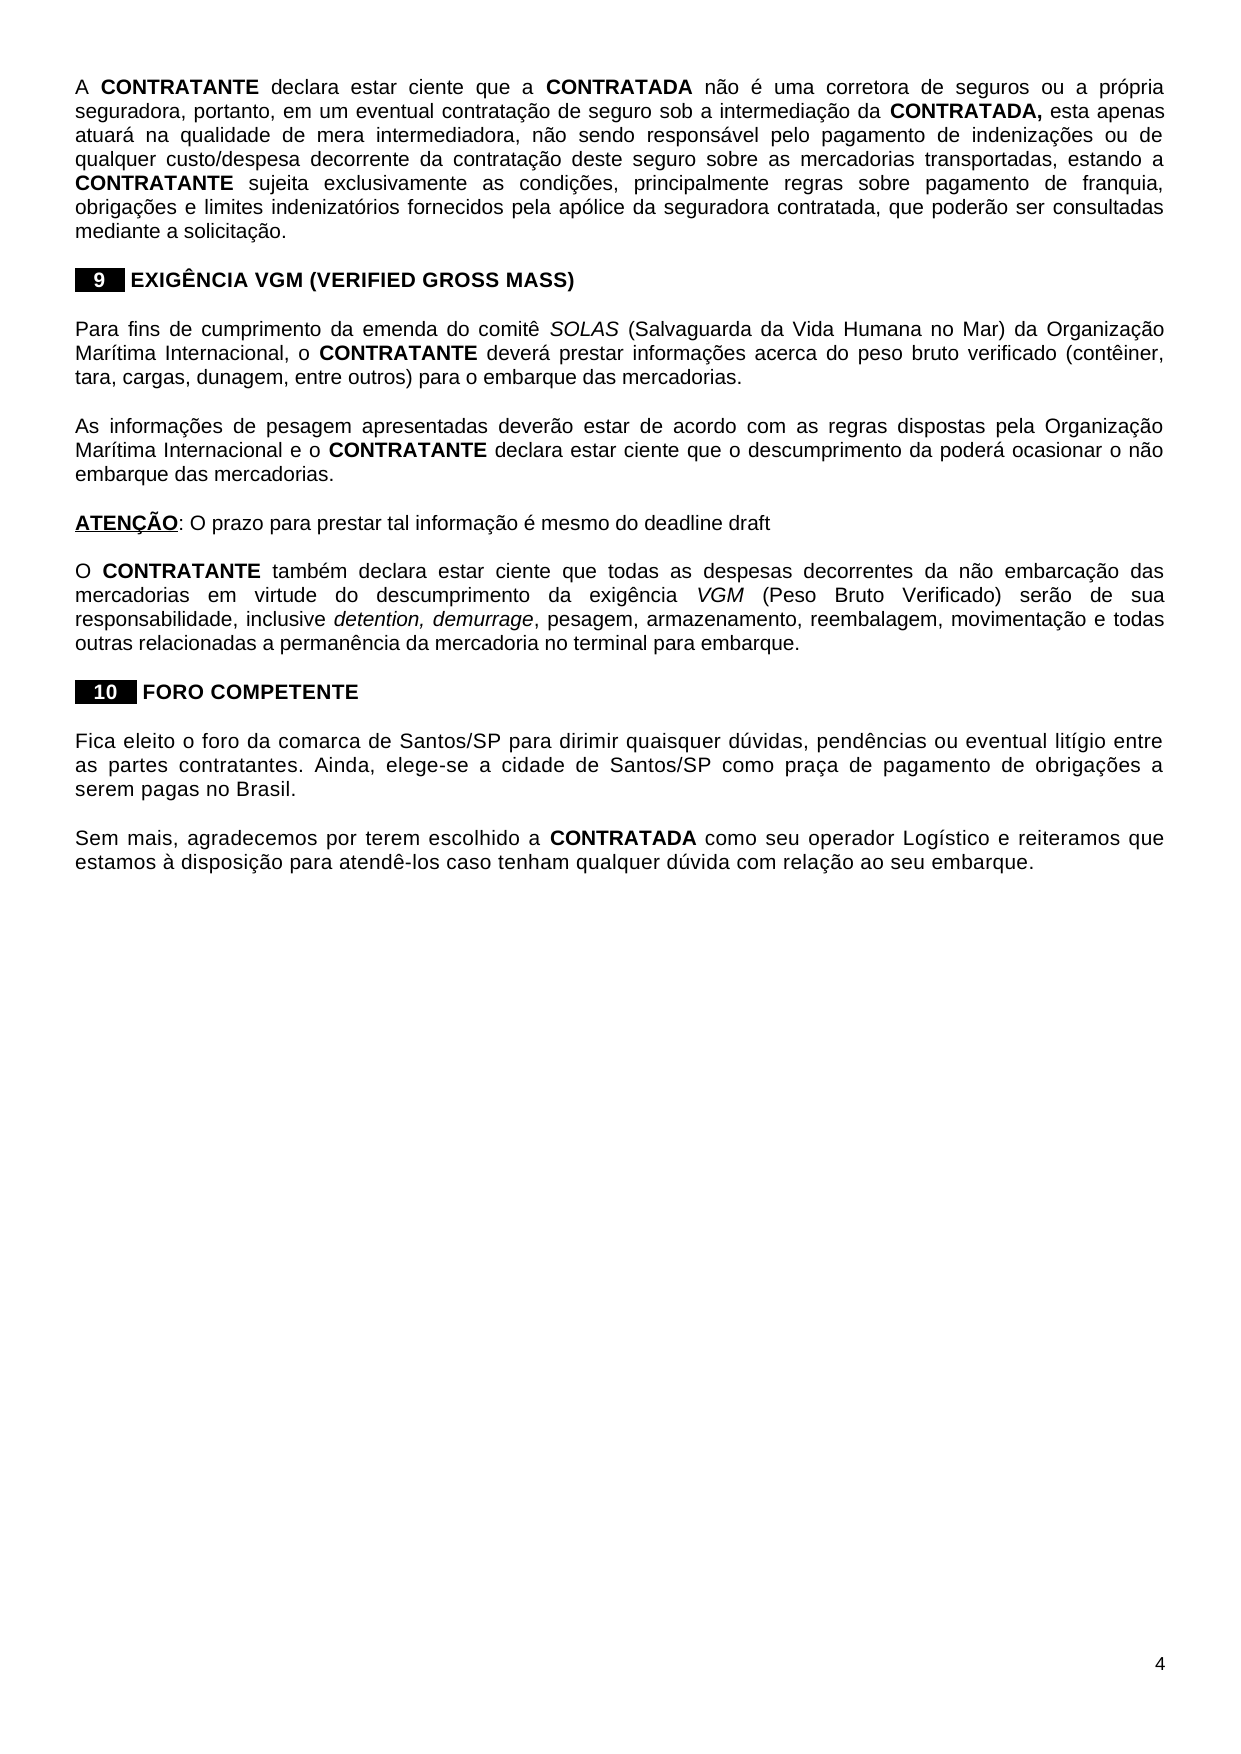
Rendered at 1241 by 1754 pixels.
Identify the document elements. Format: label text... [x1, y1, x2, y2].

text A CONTRATANTE declara estar ciente que a CONTRATADA não é uma corretora de seguros ou a própria seguradora, portanto, em um eventual contratação de seguro sob a intermediação da CONTRATADA, esta apenas atuará na qualidade de mera intermediadora, não sendo responsável pelo pagamento de indenizações ou de qualquer custo/despesa decorrente da contratação deste seguro sobre as mercadorias transportadas, estando a CONTRATANTE sujeita exclusivamente as condições, principalmente regras sobre pagamento de franquia, obrigações e limites indenizatórios fornecidos pela apólice da seguradora contratada, que poderão ser consultadas mediante a solicitação. [75, 75, 1165, 243]
text ATENÇÃO: O prazo para prestar tal informação é mesmo do deadline draft [75, 510, 1165, 534]
text 9 EXIGÊNCIA VGM (VERIFIED GROSS MASS) [125, 268, 1165, 292]
text As informações de pesagem apresentadas deverão estar de acordo com as regras dispostas pela Organização Marítima Internacional e o CONTRATANTE declara estar ciente que o descumprimento da poderá ocasionar o não embarque das mercadorias. [75, 413, 1165, 485]
text Sem mais, agradecemos por terem escolhido a CONTRATADA como seu operador Logístico e reiteramos que estamos à disposição para atendê-los caso tenham qualquer dúvida com relação ao seu embarque. [75, 826, 1165, 874]
text Fica eleito o foro da comarca de Santos/SP para dirimir quaisquer dúvidas, pendências ou eventual litígio entre as partes contratantes. Ainda, elege-se a cidade de Santos/SP como praça de pagamento de obrigações a serem pagas no Brasil. [75, 729, 1165, 801]
text O CONTRATANTE também declara estar ciente que todas as despesas decorrentes da não embarcação das mercadorias em virtude do descumprimento da exigência VGM (Peso Bruto Verificado) serão de sua responsabilidade, inclusive detention, demurrage, pesagem, armazenamento, reembalagem, movimentação e todas outras relacionadas a permanência da mercadoria no terminal para embarque. [75, 559, 1165, 655]
text 10 FORO COMPETENTE [137, 680, 1165, 704]
text Para fins de cumprimento da emenda do comitê SOLAS (Salvaguarda da Vida Humana no Mar) da Organização Marítima Internacional, o CONTRATANTE deverá prestar informações acerca do peso bruto verificado (contêiner, tara, cargas, dunagem, entre outros) para o embarque das mercadorias. [75, 317, 1165, 388]
